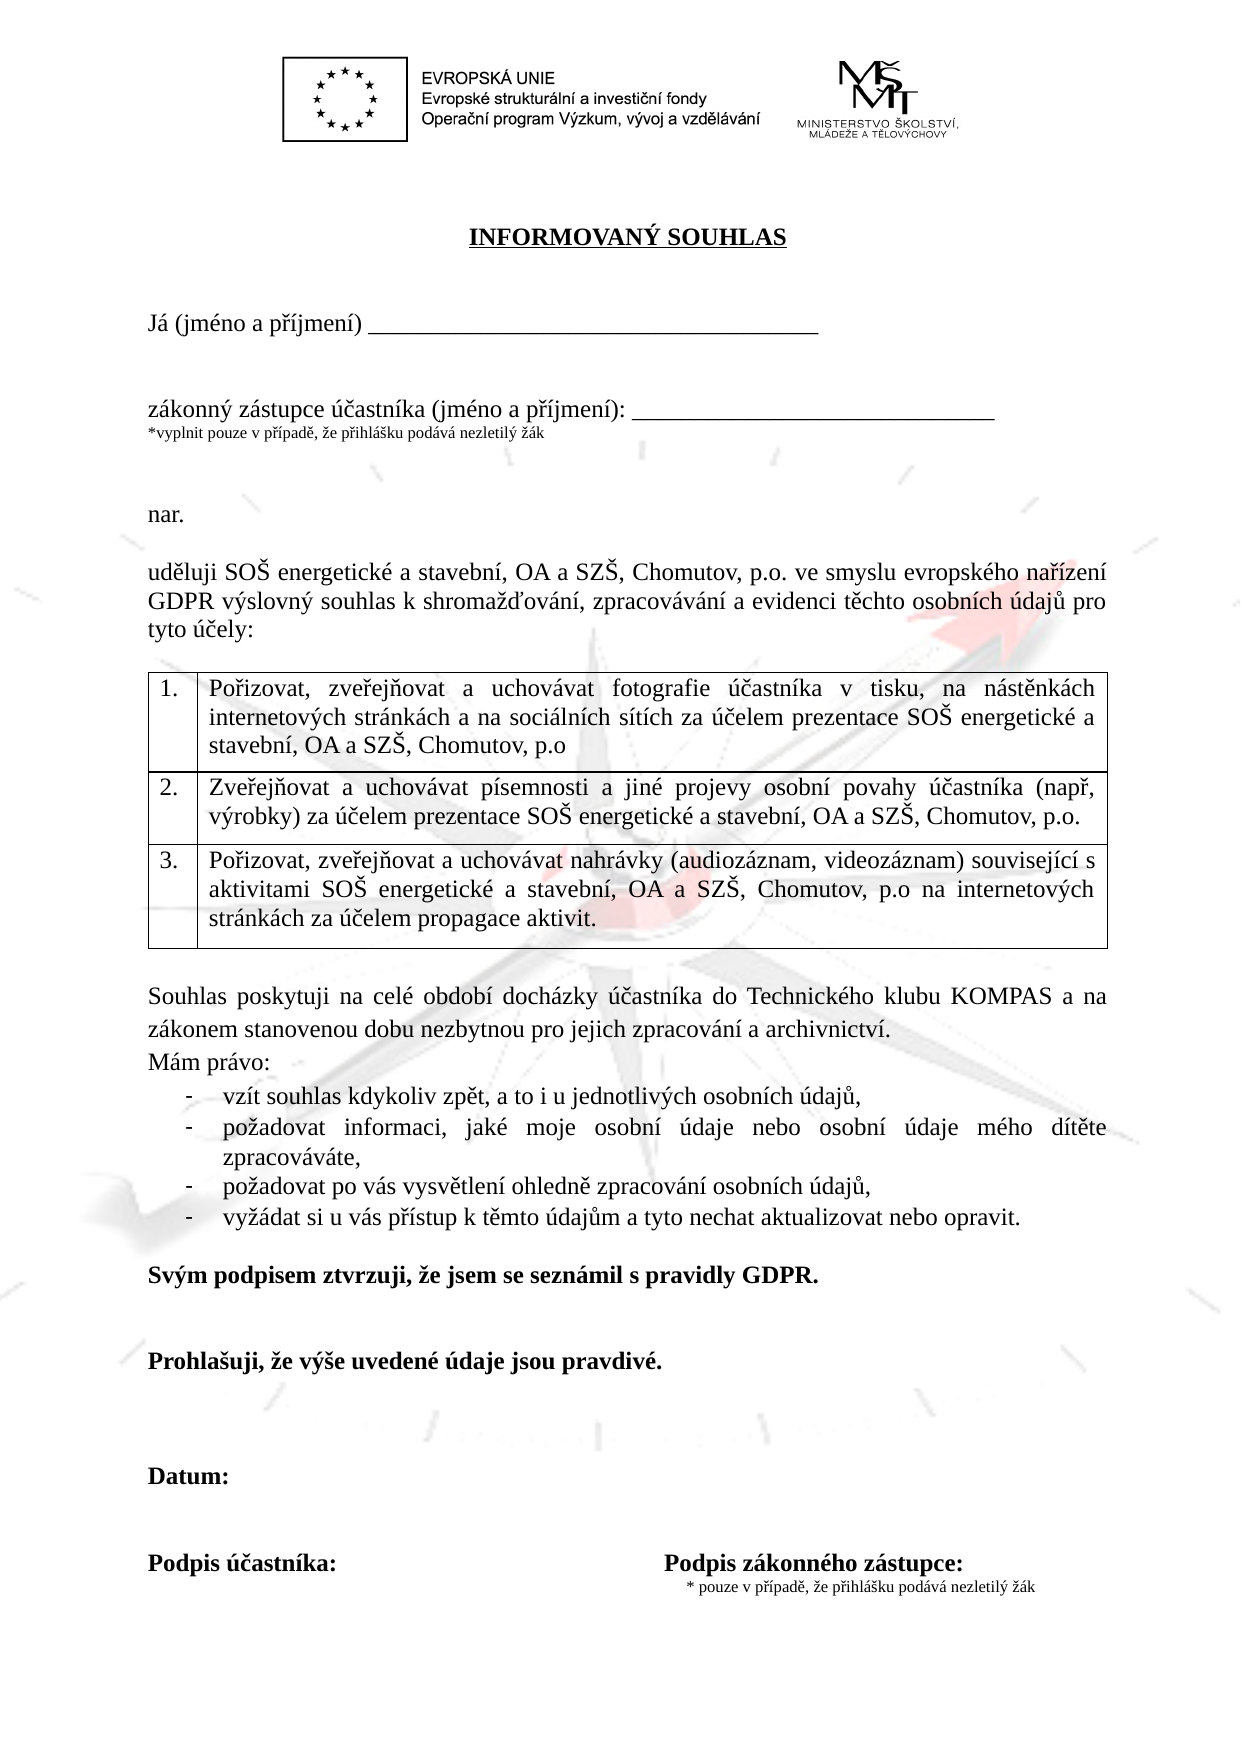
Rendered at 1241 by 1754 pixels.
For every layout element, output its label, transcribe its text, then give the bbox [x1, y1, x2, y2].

text INFORMOVANÝ SOUHLAS [148, 222, 1107, 250]
text *vyplnit pouze v případě, že přihlášku podává nezletilý žák [148, 423, 1107, 442]
table_cell Zveřejňovat a uchovávat písemnosti a jiné projevy osobní povahy účastníka (např, výrobky) za účelem prezentace SOŠ energetické a stavební, OA a SZŠ, Chomutov, p.o. [198, 773, 1107, 844]
text Podpis účastníka: Podpis zákonného zástupce: [148, 1548, 1107, 1576]
text zákonný zástupce účastníka (jméno a příjmení): _____________________________ [148, 394, 1107, 423]
text nar. [148, 499, 1107, 528]
text * pouze v případě, že přihlášku podává nezletilý žák [148, 1576, 1107, 1596]
table_cell 3. [149, 845, 197, 947]
text Já (jméno a příjmení) ____________________________________ [148, 308, 1107, 337]
text Svým podpisem ztvrzuji, že jsem se seznámil s pravidly GDPR. [148, 1260, 1107, 1289]
table_header Pořizovat, zveřejňovat a uchovávat fotografie účastníka v tisku, na nástěnkách internetových stránkách a na sociálních sítích za účelem prezentace SOŠ energetické a stavební, OA a SZŠ, Chomutov, p.o [198, 673, 1107, 771]
list požadovat po vás vysvětlení ohledně zpracování osobních údajů, [185, 1170, 1107, 1201]
table_cell 2. [149, 773, 197, 844]
text Datum: [148, 1461, 1107, 1490]
text Souhlas poskytuji na celé období docházky účastníka do Technického klubu KOMPAS a na zákonem stanovenou dobu nezbytnou pro jejich zpracování a archivnictví. [148, 981, 1107, 1043]
text uděluji SOŠ energetické a stavební, OA a SZŠ, Chomutov, p.o. ve smyslu evropského nařízení GDPR výslovný souhlas k shromažďování, zpracovávání a evidenci těchto osobních údajů pro tyto účely: [148, 557, 1107, 643]
list vyžádat si u vás přístup k těmto údajům a tyto nechat aktualizovat nebo opravit. [185, 1201, 1107, 1231]
table_header 1. [149, 673, 197, 771]
list požadovat informaci, jaké moje osobní údaje nebo osobní údaje mého dítěte zpracováváte, [185, 1111, 1107, 1170]
table_cell Pořizovat, zveřejňovat a uchovávat nahrávky (audiozáznam, videozáznam) související s aktivitami SOŠ energetické a stavební, OA a SZŠ, Chomutov, p.o na internetových stránkách za účelem propagace aktivit. [198, 845, 1107, 947]
list vzít souhlas kdykoliv zpět, a to i u jednotlivých osobních údajů, [185, 1081, 1107, 1111]
picture [240, 14, 1000, 184]
text Prohlašuji, že výše uvedené údaje jsou pravdivé. [148, 1346, 1107, 1375]
text Mám právo: [148, 1047, 1107, 1076]
